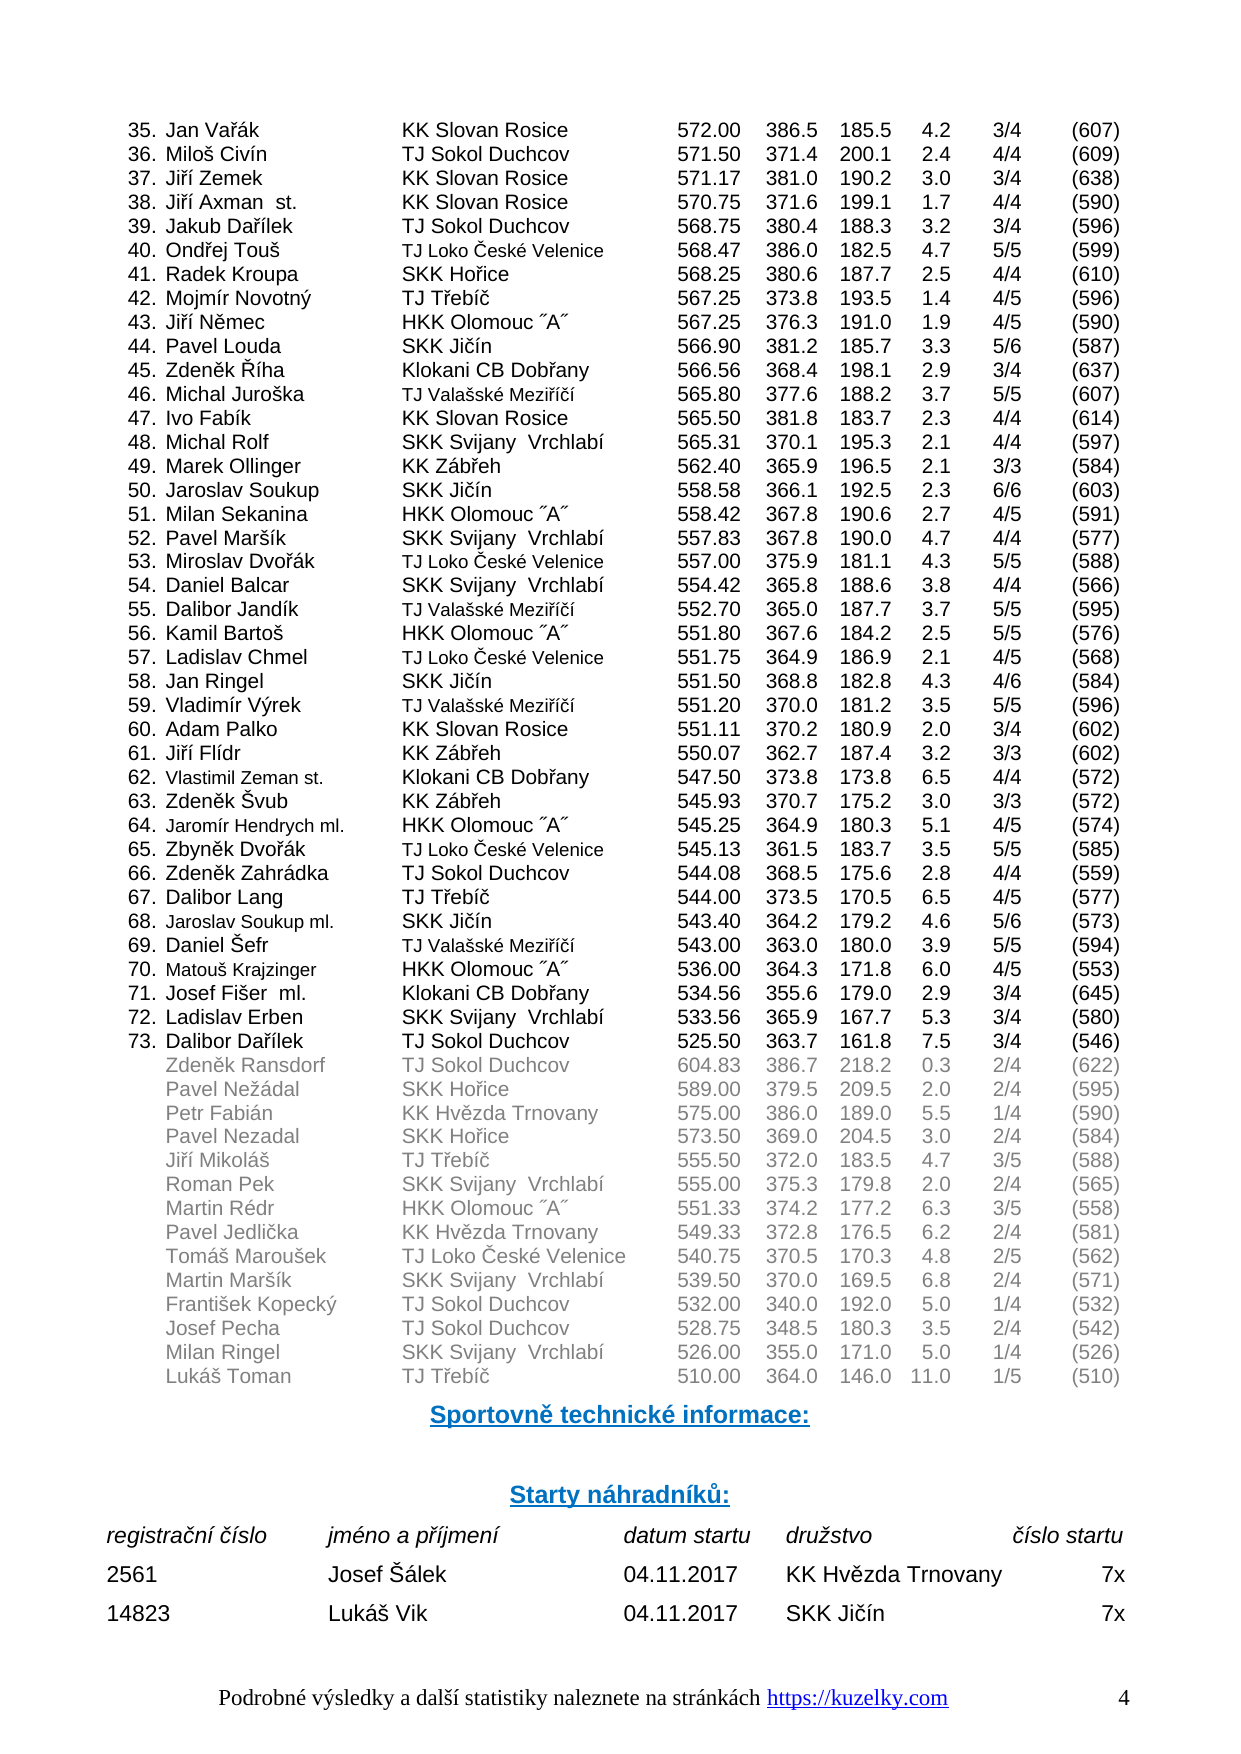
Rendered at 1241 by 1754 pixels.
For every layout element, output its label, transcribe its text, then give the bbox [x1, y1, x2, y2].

text 56. Kamil Bartoš HKK Olomouc ˝A˝ 551.80 367.6 184.2 2.5 5/5 (576) [106, 621, 1134, 645]
text 52. Pavel Maršík SKK Svijany Vrchlabí 557.83 367.8 190.0 4.7 4/4 (577) [106, 525, 1134, 549]
text Martin Maršík SKK Svijany Vrchlabí 539.50 370.0 169.5 6.8 2/4 (571) [106, 1268, 1134, 1292]
text 58. Jan Ringel SKK Jičín 551.50 368.8 182.8 4.3 4/6 (584) [106, 669, 1134, 693]
text 49. Marek Ollinger KK Zábřeh 562.40 365.9 196.5 2.1 3/3 (584) [106, 453, 1134, 477]
text 35. Jan Vařák KK Slovan Rosice 572.00 386.5 185.5 4.2 3/4 (607) [106, 118, 1134, 142]
text 66. Zdeněk Zahrádka TJ Sokol Duchcov 544.08 368.5 175.6 2.8 4/4 (559) [106, 861, 1134, 885]
text 38. Jiří Axman st. KK Slovan Rosice 570.75 371.6 199.1 1.7 4/4 (590) [106, 190, 1134, 214]
text 36. Miloš Civín TJ Sokol Duchcov 571.50 371.4 200.1 2.4 4/4 (609) [106, 142, 1134, 166]
text 68. Jaroslav Soukup ml. SKK Jičín 543.40 364.2 179.2 4.6 5/6 (573) [106, 909, 1134, 933]
text František Kopecký TJ Sokol Duchcov 532.00 340.0 192.0 5.0 1/4 (532) [106, 1292, 1134, 1316]
text 61. Jiří Flídr KK Zábřeh 550.07 362.7 187.4 3.2 3/3 (602) [106, 741, 1134, 765]
text 72. Ladislav Erben SKK Svijany Vrchlabí 533.56 365.9 167.7 5.3 3/4 (580) [106, 1004, 1134, 1028]
text registrační číslo jméno a příjmení datum startu družstvo číslo startu [106, 1522, 1134, 1548]
text 57. Ladislav Chmel TJ Loko České Velenice 551.75 364.9 186.9 2.1 4/5 (568) [106, 645, 1134, 669]
text 59. Vladimír Výrek TJ Valašské Meziříčí 551.20 370.0 181.2 3.5 5/5 (596) [106, 693, 1134, 717]
text 14823 Lukáš Vik 04.11.2017 SKK Jičín 7x [106, 1599, 1134, 1626]
text 2561 Josef Šálek 04.11.2017 KK Hvězda Trnovany 7x [106, 1561, 1134, 1587]
text Pavel Nezadal SKK Hořice 573.50 369.0 204.5 3.0 2/4 (584) [106, 1124, 1134, 1148]
text Pavel Nežádal SKK Hořice 589.00 379.5 209.5 2.0 2/4 (595) [106, 1076, 1134, 1100]
text Petr Fabián KK Hvězda Trnovany 575.00 386.0 189.0 5.5 1/4 (590) [106, 1100, 1134, 1124]
text 53. Miroslav Dvořák TJ Loko České Velenice 557.00 375.9 181.1 4.3 5/5 (588) [106, 549, 1134, 573]
text 65. Zbyněk Dvořák TJ Loko České Velenice 545.13 361.5 183.7 3.5 5/5 (585) [106, 837, 1134, 861]
text 48. Michal Rolf SKK Svijany Vrchlabí 565.31 370.1 195.3 2.1 4/4 (597) [106, 429, 1134, 453]
text Lukáš Toman TJ Třebíč 510.00 364.0 146.0 11.0 1/5 (510) [106, 1364, 1134, 1388]
text 69. Daniel Šefr TJ Valašské Meziříčí 543.00 363.0 180.0 3.9 5/5 (594) [106, 933, 1134, 957]
text 71. Josef Fišer ml. Klokani CB Dobřany 534.56 355.6 179.0 2.9 3/4 (645) [106, 981, 1134, 1004]
text Pavel Jedlička KK Hvězda Trnovany 549.33 372.8 176.5 6.2 2/4 (581) [106, 1220, 1134, 1244]
text Zdeněk Ransdorf TJ Sokol Duchcov 604.83 386.7 218.2 0.3 2/4 (622) [106, 1052, 1134, 1076]
text Starty náhradníků: [94, 1481, 1145, 1509]
text 50. Jaroslav Soukup SKK Jičín 558.58 366.1 192.5 2.3 6/6 (603) [106, 477, 1134, 501]
text 62. Vlastimil Zeman st. Klokani CB Dobřany 547.50 373.8 173.8 6.5 4/4 (572) [106, 765, 1134, 789]
text 55. Dalibor Jandík TJ Valašské Meziříčí 552.70 365.0 187.7 3.7 5/5 (595) [106, 597, 1134, 621]
text 42. Mojmír Novotný TJ Třebíč 567.25 373.8 193.5 1.4 4/5 (596) [106, 286, 1134, 310]
text Milan Ringel SKK Svijany Vrchlabí 526.00 355.0 171.0 5.0 1/4 (526) [106, 1340, 1134, 1364]
text 70. Matouš Krajzinger HKK Olomouc ˝A˝ 536.00 364.3 171.8 6.0 4/5 (553) [106, 957, 1134, 981]
text 44. Pavel Louda SKK Jičín 566.90 381.2 185.7 3.3 5/6 (587) [106, 334, 1134, 358]
text Roman Pek SKK Svijany Vrchlabí 555.00 375.3 179.8 2.0 2/4 (565) [106, 1172, 1134, 1196]
text 39. Jakub Dařílek TJ Sokol Duchcov 568.75 380.4 188.3 3.2 3/4 (596) [106, 214, 1134, 238]
text 64. Jaromír Hendrych ml. HKK Olomouc ˝A˝ 545.25 364.9 180.3 5.1 4/5 (574) [106, 813, 1134, 837]
text 73. Dalibor Dařílek TJ Sokol Duchcov 525.50 363.7 161.8 7.5 3/4 (546) [106, 1028, 1134, 1052]
text Jiří Mikoláš TJ Třebíč 555.50 372.0 183.5 4.7 3/5 (588) [106, 1148, 1134, 1172]
text 60. Adam Palko KK Slovan Rosice 551.11 370.2 180.9 2.0 3/4 (602) [106, 717, 1134, 741]
text 40. Ondřej Touš TJ Loko České Velenice 568.47 386.0 182.5 4.7 5/5 (599) [106, 238, 1134, 262]
text 51. Milan Sekanina HKK Olomouc ˝A˝ 558.42 367.8 190.6 2.7 4/5 (591) [106, 501, 1134, 525]
text Martin Rédr HKK Olomouc ˝A˝ 551.33 374.2 177.2 6.3 3/5 (558) [106, 1196, 1134, 1220]
text 63. Zdeněk Švub KK Zábřeh 545.93 370.7 175.2 3.0 3/3 (572) [106, 789, 1134, 813]
text Sportovně technické informace: [94, 1400, 1145, 1429]
text 67. Dalibor Lang TJ Třebíč 544.00 373.5 170.5 6.5 4/5 (577) [106, 885, 1134, 909]
text Josef Pecha TJ Sokol Duchcov 528.75 348.5 180.3 3.5 2/4 (542) [106, 1316, 1134, 1340]
text 43. Jiří Němec HKK Olomouc ˝A˝ 567.25 376.3 191.0 1.9 4/5 (590) [106, 310, 1134, 334]
text Tomáš Maroušek TJ Loko České Velenice 540.75 370.5 170.3 4.8 2/5 (562) [106, 1244, 1134, 1268]
text 37. Jiří Zemek KK Slovan Rosice 571.17 381.0 190.2 3.0 3/4 (638) [106, 166, 1134, 190]
text 54. Daniel Balcar SKK Svijany Vrchlabí 554.42 365.8 188.6 3.8 4/4 (566) [106, 573, 1134, 597]
text 47. Ivo Fabík KK Slovan Rosice 565.50 381.8 183.7 2.3 4/4 (614) [106, 406, 1134, 429]
text 46. Michal Juroška TJ Valašské Meziříčí 565.80 377.6 188.2 3.7 5/5 (607) [106, 382, 1134, 406]
text 41. Radek Kroupa SKK Hořice 568.25 380.6 187.7 2.5 4/4 (610) [106, 262, 1134, 286]
text 45. Zdeněk Říha Klokani CB Dobřany 566.56 368.4 198.1 2.9 3/4 (637) [106, 358, 1134, 382]
